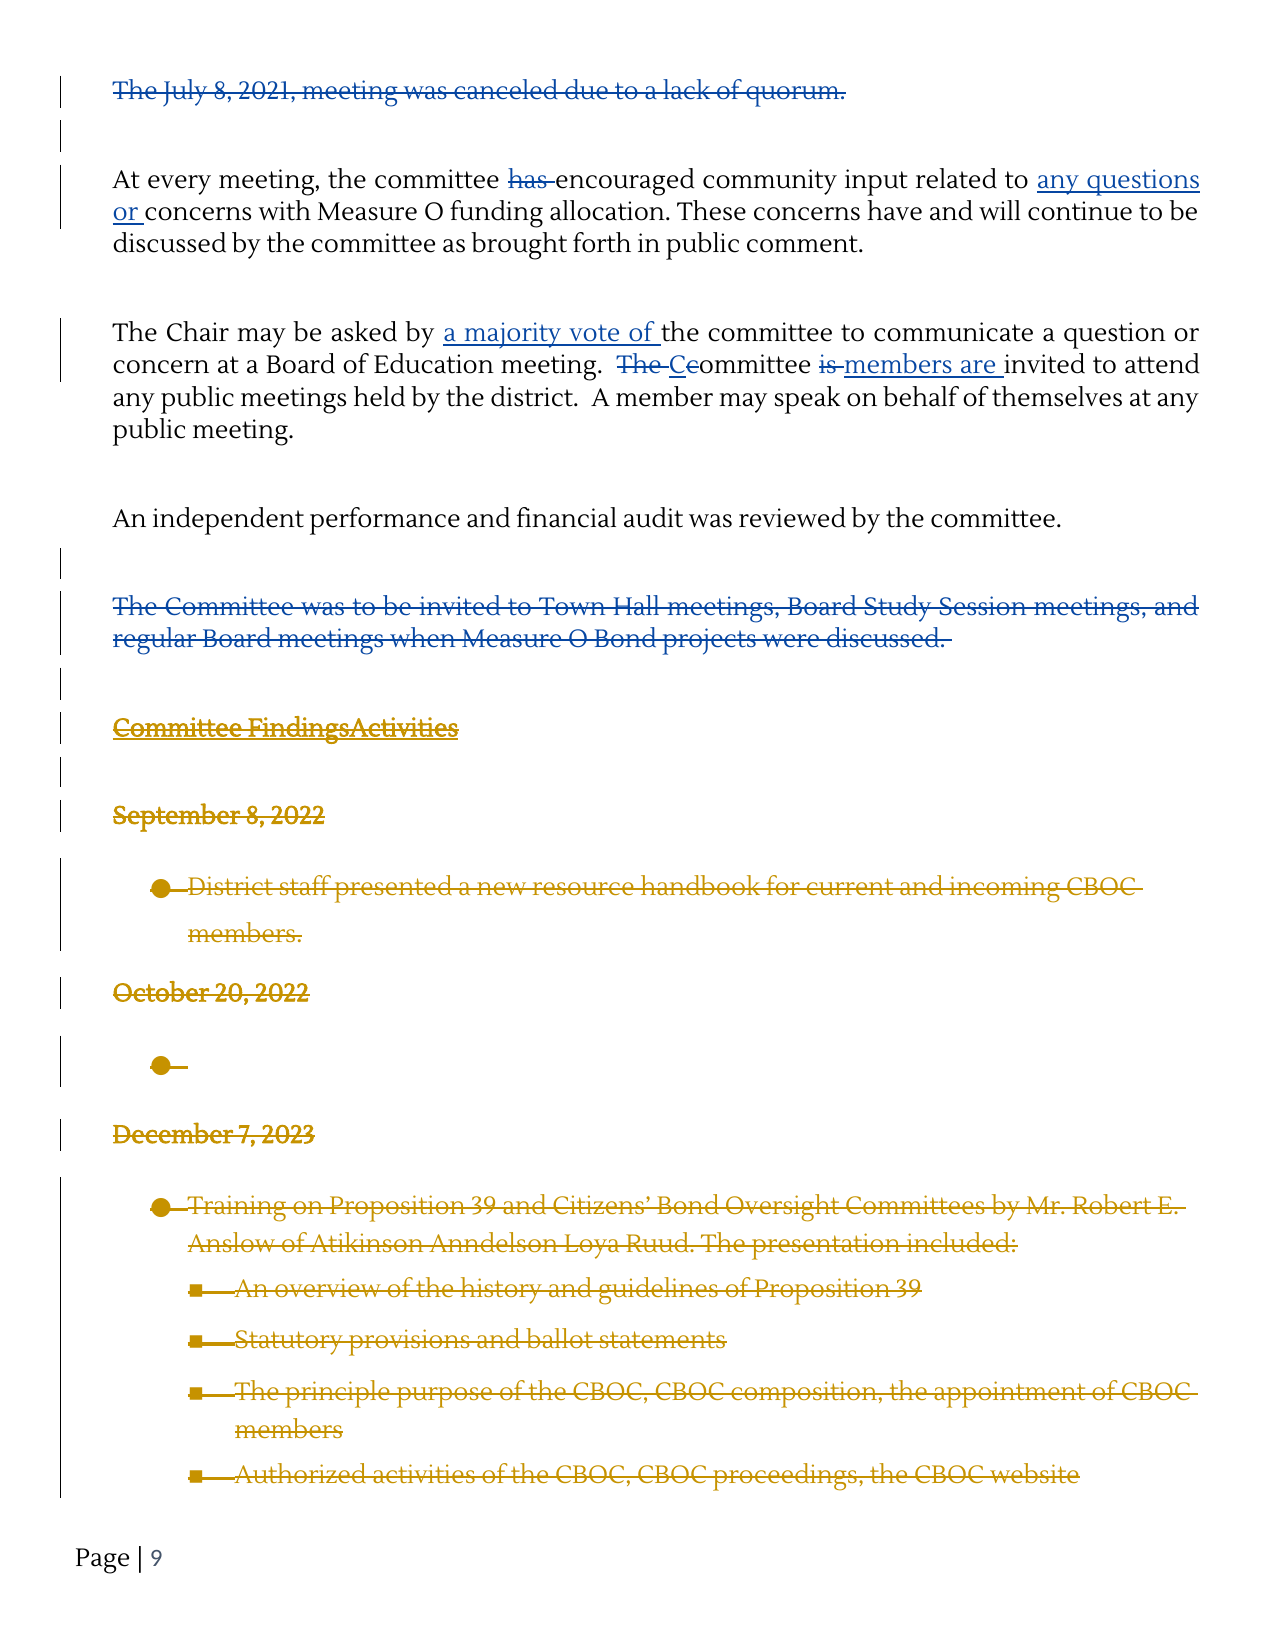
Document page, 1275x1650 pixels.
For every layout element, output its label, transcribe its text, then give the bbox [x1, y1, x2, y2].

text At every meeting, the committee encouraged community input related to concerns with Measure O funding allocation. These concerns have and will continue to be discussed by the committee as brought forth in public comment. [112, 165, 1200, 261]
text An independent performance and financial audit was reviewed by the committee. [112, 503, 1200, 536]
text The Chair may be asked by the committee to communicate a question or concern at a Board of Education meeting. ommittee invited to attend any public meetings held by the district. A member may speak on behalf of themselves at any public meeting. [112, 318, 1200, 446]
